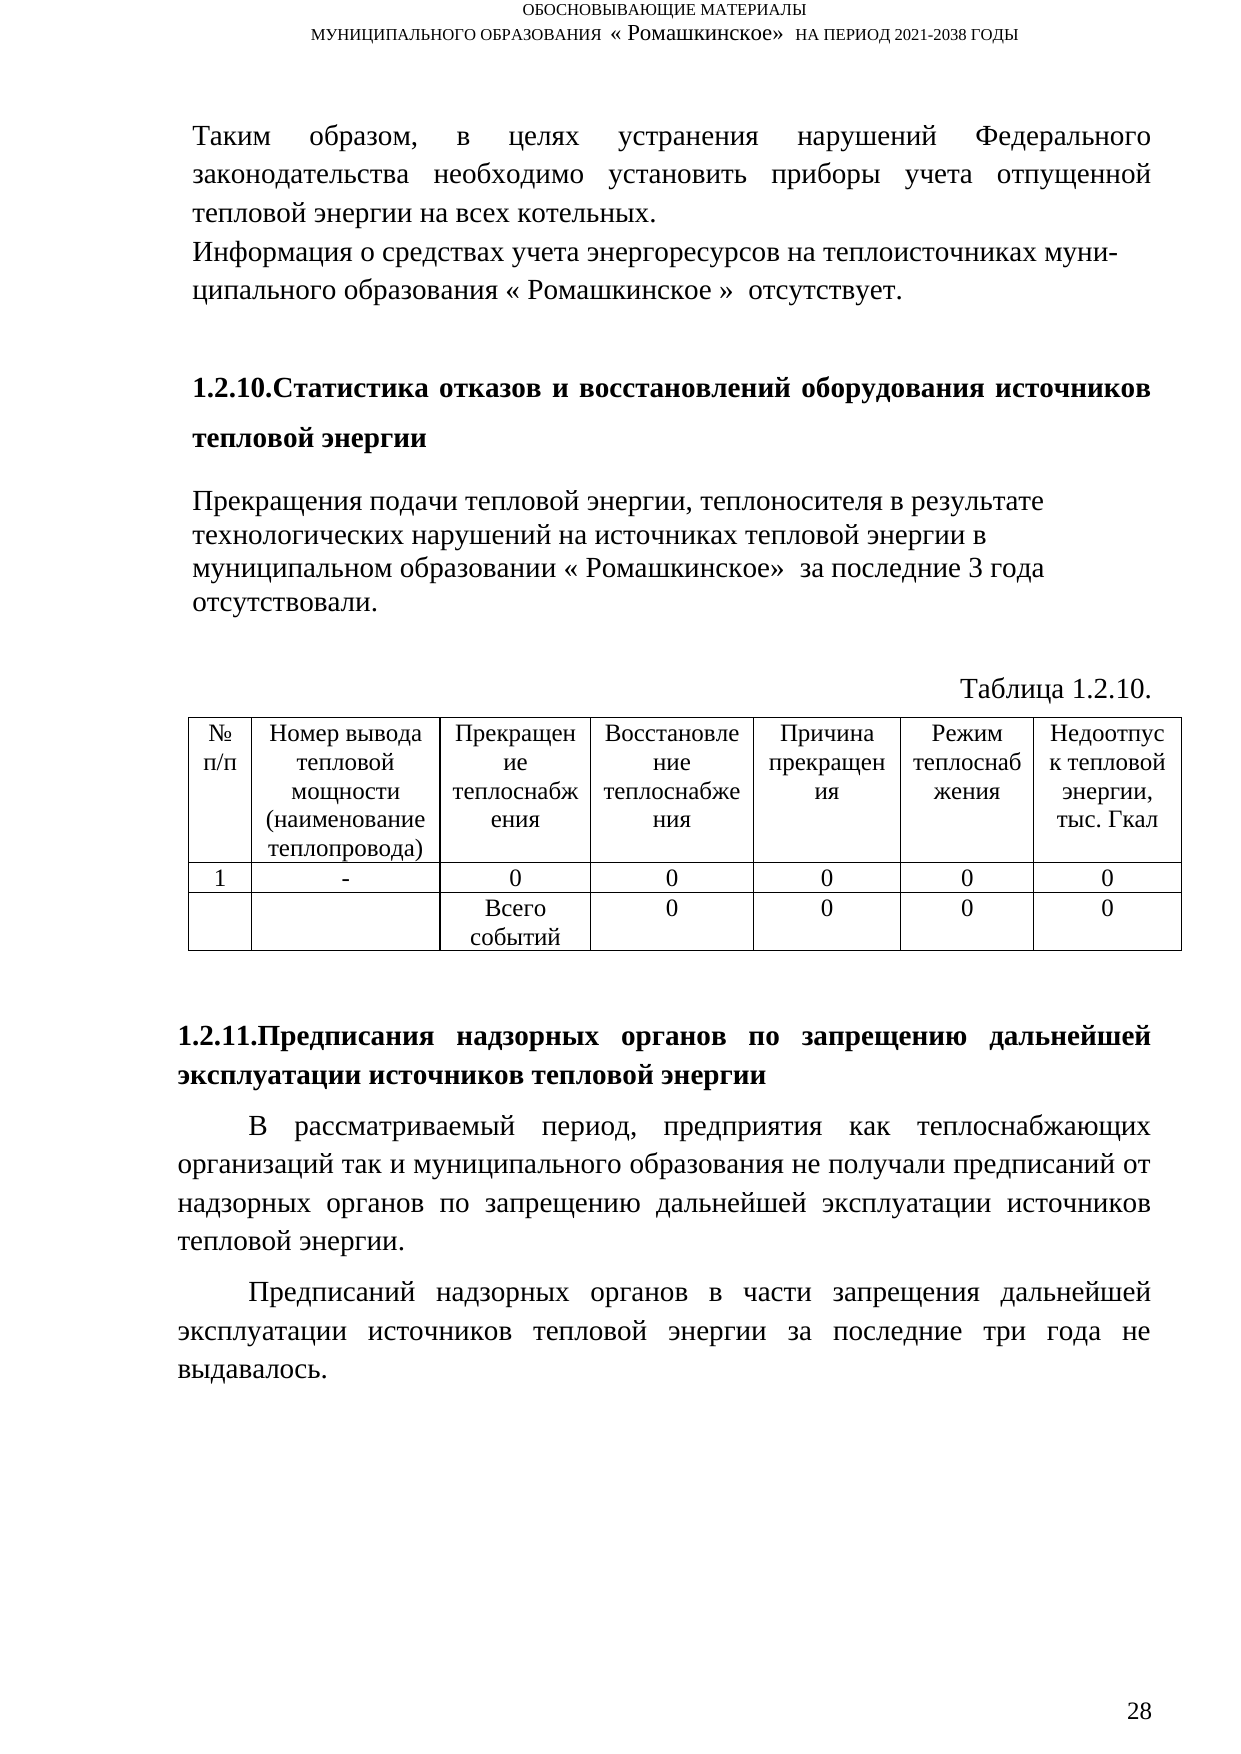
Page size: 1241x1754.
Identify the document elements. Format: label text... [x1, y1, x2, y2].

table_cell 0 [591, 863, 753, 892]
text Прекращения подачи тепловой энергии, теплоносителя в результате технологических нарушений на источниках тепловой энергии в муниципальном образовании « Ромашкинское» за последние 3 года отсутствовали. [192, 483, 1152, 617]
table_header Недоотпуск тепловой энергии, тыс. Гкал [1034, 718, 1181, 862]
subtitle 1.2.10.Статистика отказов и восстановлений оборудования источников тепловой энергии [192, 370, 1152, 454]
table_header Прекращение теплоснабжения [441, 718, 590, 862]
table_cell 1 [189, 863, 251, 892]
table_header Режим теплоснабжения [901, 718, 1033, 862]
table_cell [252, 893, 439, 950]
table_cell 0 [591, 893, 753, 950]
table_cell 0 [1034, 893, 1181, 950]
table_cell 0 [901, 863, 1033, 892]
text Предписаний надзорных органов в части запрещения дальнейшей эксплуатации источников тепловой энергии за последние три года не выдавалось. [177, 1274, 1152, 1385]
table_cell Всего событий [441, 893, 590, 950]
table_cell 0 [1034, 863, 1181, 892]
table_cell 0 [901, 893, 1033, 950]
text В рассматриваемый период, предприятия как теплоснабжающих организаций так и муниципального образования не получали предписаний от надзорных органов по запрещению дальнейшей эксплуатации источников тепловой энергии. [177, 1108, 1152, 1257]
table_cell 0 [754, 893, 900, 950]
text Информация о средствах учета энергоресурсов на теплоисточниках муни-ципального образования « Ромашкинское » отсутствует. [192, 234, 1152, 306]
table_header Номер вывода тепловой мощности (наименование теплопровода) [252, 718, 439, 862]
table_header Причина прекращения [754, 718, 900, 862]
table_header Восстановление теплоснабжения [591, 718, 753, 862]
text Таким образом, в целях устранения нарушений Федерального законодательства необходимо установить приборы учета отпущенной тепловой энергии на всех котельных. [192, 118, 1152, 229]
text Таблица 1.2.10. [177, 671, 1152, 705]
subtitle 1.2.11.Предписания надзорных органов по запрещению дальнейшей эксплуатации источников тепловой энергии [177, 1018, 1152, 1090]
table_cell 0 [754, 863, 900, 892]
table_header № п/п [189, 718, 251, 862]
table_cell 0 [441, 863, 590, 892]
table_cell [189, 893, 251, 950]
table_cell - [252, 863, 439, 892]
